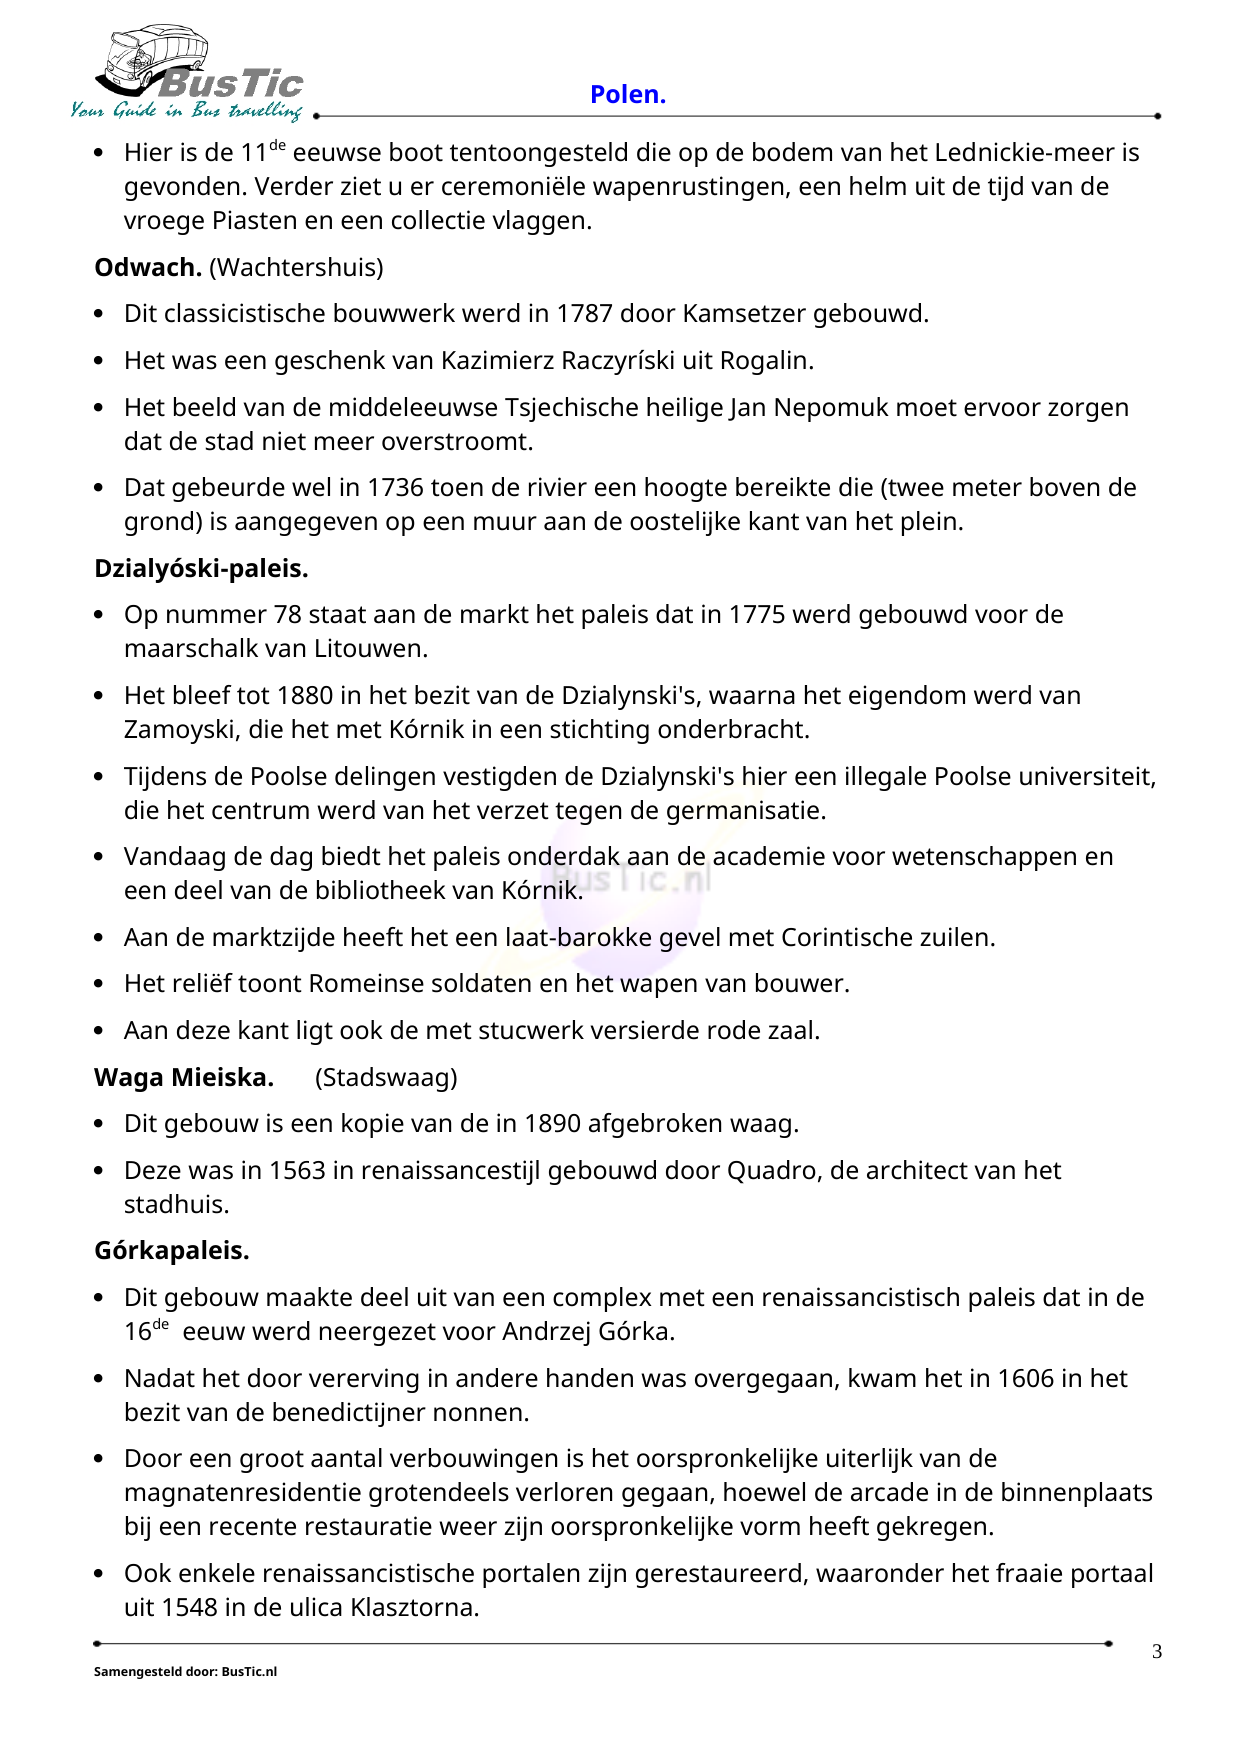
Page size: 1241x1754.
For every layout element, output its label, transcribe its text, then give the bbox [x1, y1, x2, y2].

list Het beeld van de middeleeuwse Tsjechische heilige Jan Nepomuk moet ervoor zorgen dat de stad niet meer overstroomt. [94, 389, 1162, 457]
list Het reliëf toont Romeinse soldaten en het wapen van bouwer. [94, 966, 1162, 1000]
text Górkapaleis. [94, 1233, 1162, 1267]
list Aan deze kant ligt ook de met stucwerk versierde rode zaal. [94, 1013, 1162, 1047]
text Waga Mieiska. (Stadswaag) [94, 1059, 1162, 1093]
list Het bleef tot het bezit van de Dzialynski's, waarna het eigendom werd van Zamoyski, die het met Kórnik in een stichting onderbracht. [94, 678, 1162, 746]
picture [313, 110, 1163, 124]
list Door een groot aantal verbouwingen is het oorspronkelijke uiterlijk van de magnatenresidentie grotendeels verloren gegaan, hoewel de arcade in de binnenplaats bij een recente restauratie weer zijn oorspronkelijke vorm heeft gekregen. [94, 1441, 1162, 1543]
picture [93, 1638, 1115, 1651]
list Dit gebouw maakte deel uit van een complex met een renaissancistisch paleis dat in de 16de eeuw werd neergezet voor Andrzej Górka. [94, 1279, 1162, 1348]
list Dat gebeurde wel in 1736 toen de rivier een hoogte bereikte die (twee meter boven de grond) is aangegeven op een muur aan de oostelijke kant van het plein. [94, 470, 1162, 538]
list Aan de marktzijde heeft het een laat-barokke gevel met Corintische zuilen. [94, 919, 1162, 954]
list Dit classicistische bouwwerk werd in 1787 door Kamsetzer gebouwd. [94, 296, 1162, 330]
picture [62, 18, 310, 125]
list Deze was in renaissancestijl gebouwd door Quadro, de architect van het stadhuis. [94, 1152, 1162, 1221]
list Vandaag de dag biedt het paleis onderdak aan de academie voor wetenschappen en een deel van de bibliotheek van Kórnik. [94, 839, 1162, 907]
list Hier is de 11de eeuwse boot tentoongesteld die op de bodem van het Lednickie-meer is gevonden. Verder ziet u er ceremoniële wapenrustingen, een helm uit de tijd van de vroege Piasten en een collectie vlaggen. [94, 135, 1162, 237]
list Op nummer 78 staat aan de markt het paleis dat in 1775 werd gebouwd voor de maarschalk van Litouwen. [94, 597, 1162, 665]
list Nadat het door vererving in andere handen was overgegaan, kwam het in het bezit van de benedictijner nonnen. [94, 1360, 1162, 1428]
list Tijdens de Poolse delingen vestigden de Dzialynski's hier een illegale Poolse universiteit, die het centrum werd van het verzet tegen de germanisatie. [94, 758, 1162, 826]
list Ook enkele renaissancistische portalen zijn gerestaureerd, waaronder het fraaie portaal uit de ulica Klasztorna. [94, 1556, 1162, 1624]
text Dzialyóski-paleis. [94, 551, 1162, 584]
text Odwach. (Wachtershuis) [94, 249, 1162, 284]
list Dit gebouw is een kopie van de in 1890 afgebroken waag. [94, 1106, 1162, 1140]
list Het was een geschenk van Kazimierz Raczyríski uit Rogalin. [94, 343, 1162, 377]
